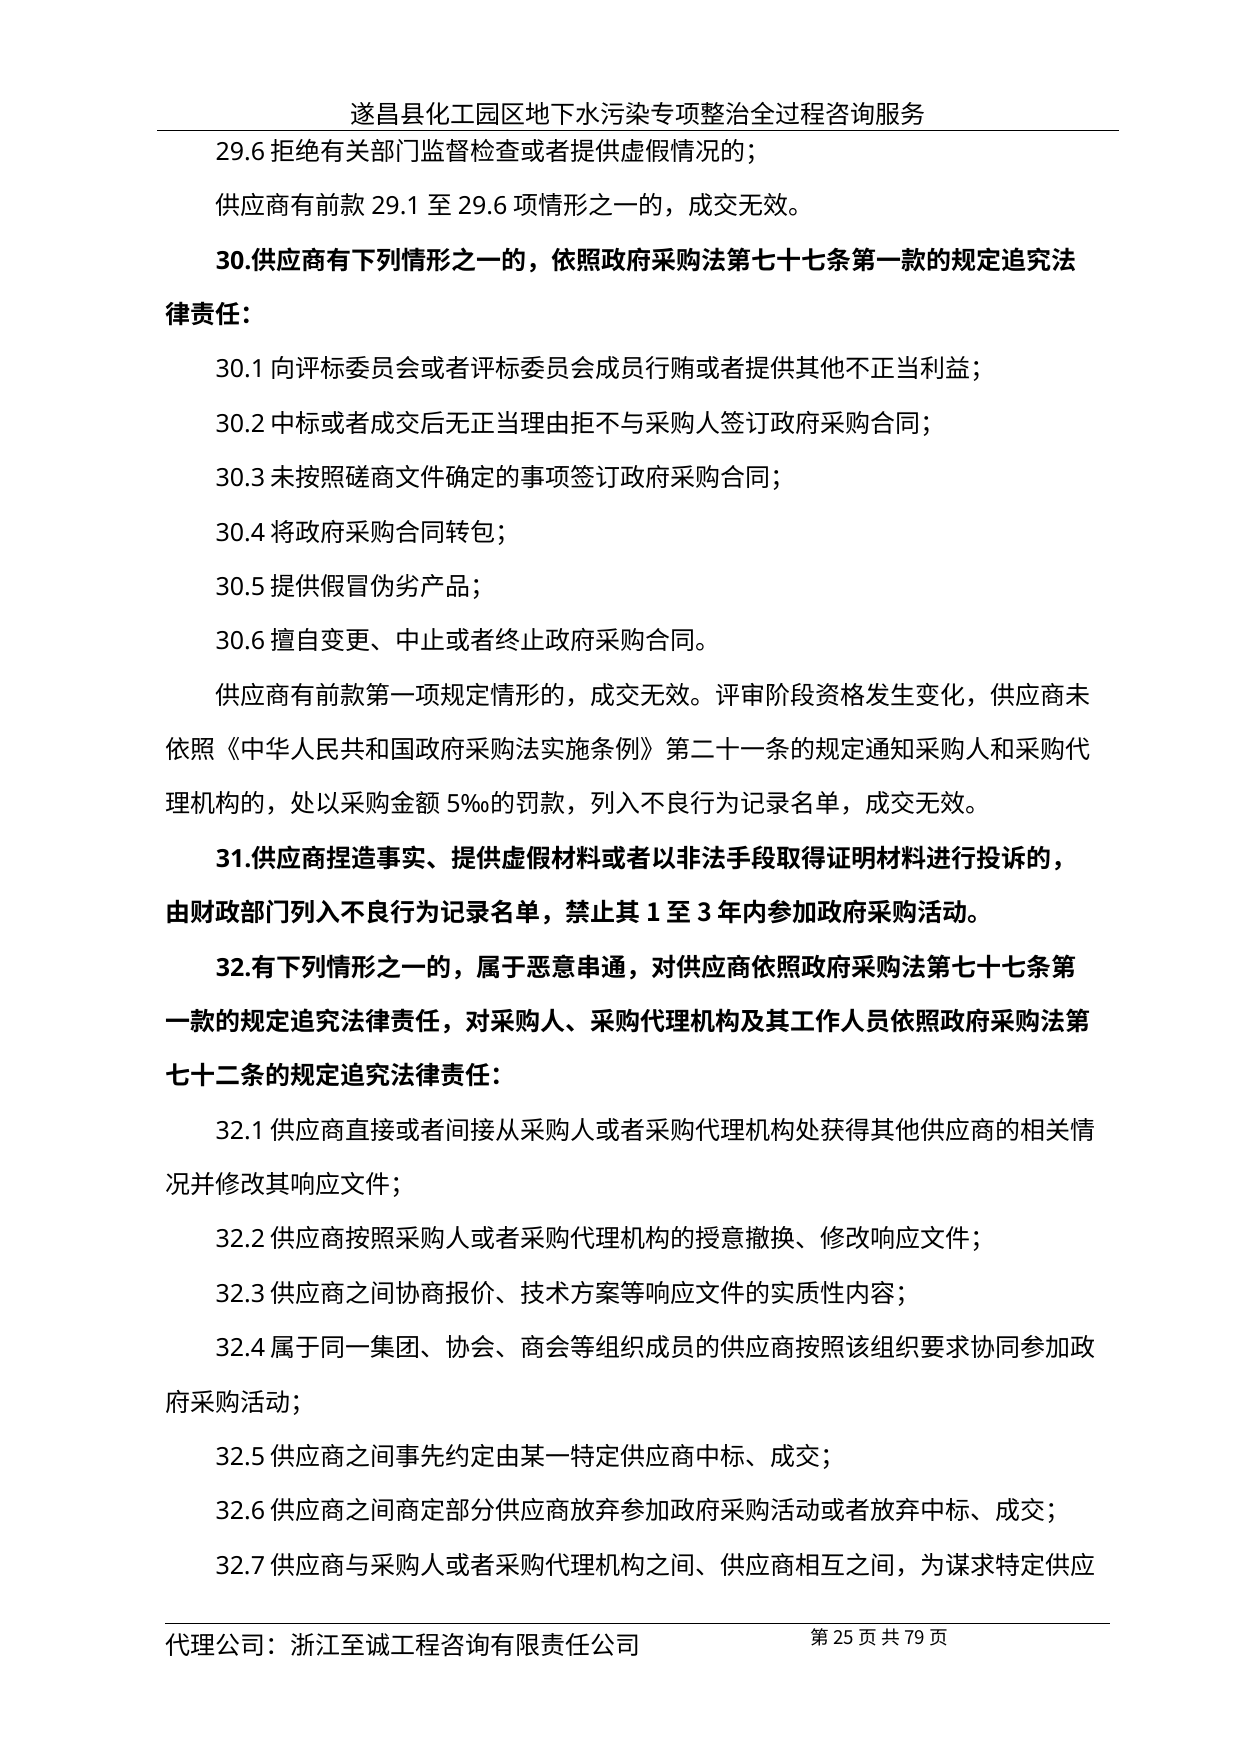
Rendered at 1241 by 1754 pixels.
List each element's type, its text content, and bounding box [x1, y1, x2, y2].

text 30.3未按照磋商文件确定的事项签订政府采购合同； [165, 458, 1110, 494]
list 31.供应商捏造事实、提供虚假材料或者以非法手段取得证明材料进行投诉的， 由财政部门列入不良行为记录名单，禁止其 1 至 3 年内参加政府采购活动。 [165, 838, 1110, 929]
list 30.供应商有下列情形之一的，依照政府采购法第七十七条第一款的规定追究法 律责任： [165, 240, 1110, 331]
text 32.4属于同一集团、协会、商会等组织成员的供应商按照该组织要求协同参加政府采购活动； [165, 1328, 1110, 1418]
text 供应商有前款第一项规定情形的，成交无效。评审阶段资格发生变化，供应商未依照《中华人民共和国政府采购法实施条例》第二十一条的规定通知采购人和采购代理机构的，处以采购金额 5‰的罚款，列入不良行为记录名单，成交无效。 [165, 675, 1110, 820]
text 供应商有前款 29.1 至 29.6 项情形之一的，成交无效。 [165, 186, 1110, 222]
text 32.3供应商之间协商报价、技术方案等响应文件的实质性内容； [165, 1273, 1110, 1309]
text 32.6供应商之间商定部分供应商放弃参加政府采购活动或者放弃中标、成交； [165, 1491, 1110, 1527]
text 32.2供应商按照采购人或者采购代理机构的授意撤换、修改响应文件； [165, 1219, 1110, 1255]
list 32.有下列情形之一的，属于恶意串通，对供应商依照政府采购法第七十七条第 一款的规定追究法律责任，对采购人、采购代理机构及其工作人员依照政府采购法第 七十二条的规定追究法律责任： [165, 947, 1110, 1092]
text 30.4将政府采购合同转包； [165, 512, 1110, 548]
text 30.1向评标委员会或者评标委员会成员行贿或者提供其他不正当利益； [165, 349, 1110, 385]
text 29.6拒绝有关部门监督检查或者提供虚假情况的； [165, 131, 1110, 168]
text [165, 1545, 1110, 1581]
text 32.5供应商之间事先约定由某一特定供应商中标、成交； [165, 1436, 1110, 1473]
text 32.1供应商直接或者间接从采购人或者采购代理机构处获得其他供应商的相关情况并修改其响应文件； [165, 1110, 1110, 1201]
text 30.5提供假冒伪劣产品； [165, 566, 1110, 603]
text 30.6擅自变更、中止或者终止政府采购合同。 [165, 621, 1110, 657]
text 30.2中标或者成交后无正当理由拒不与采购人签订政府采购合同； [165, 403, 1110, 439]
